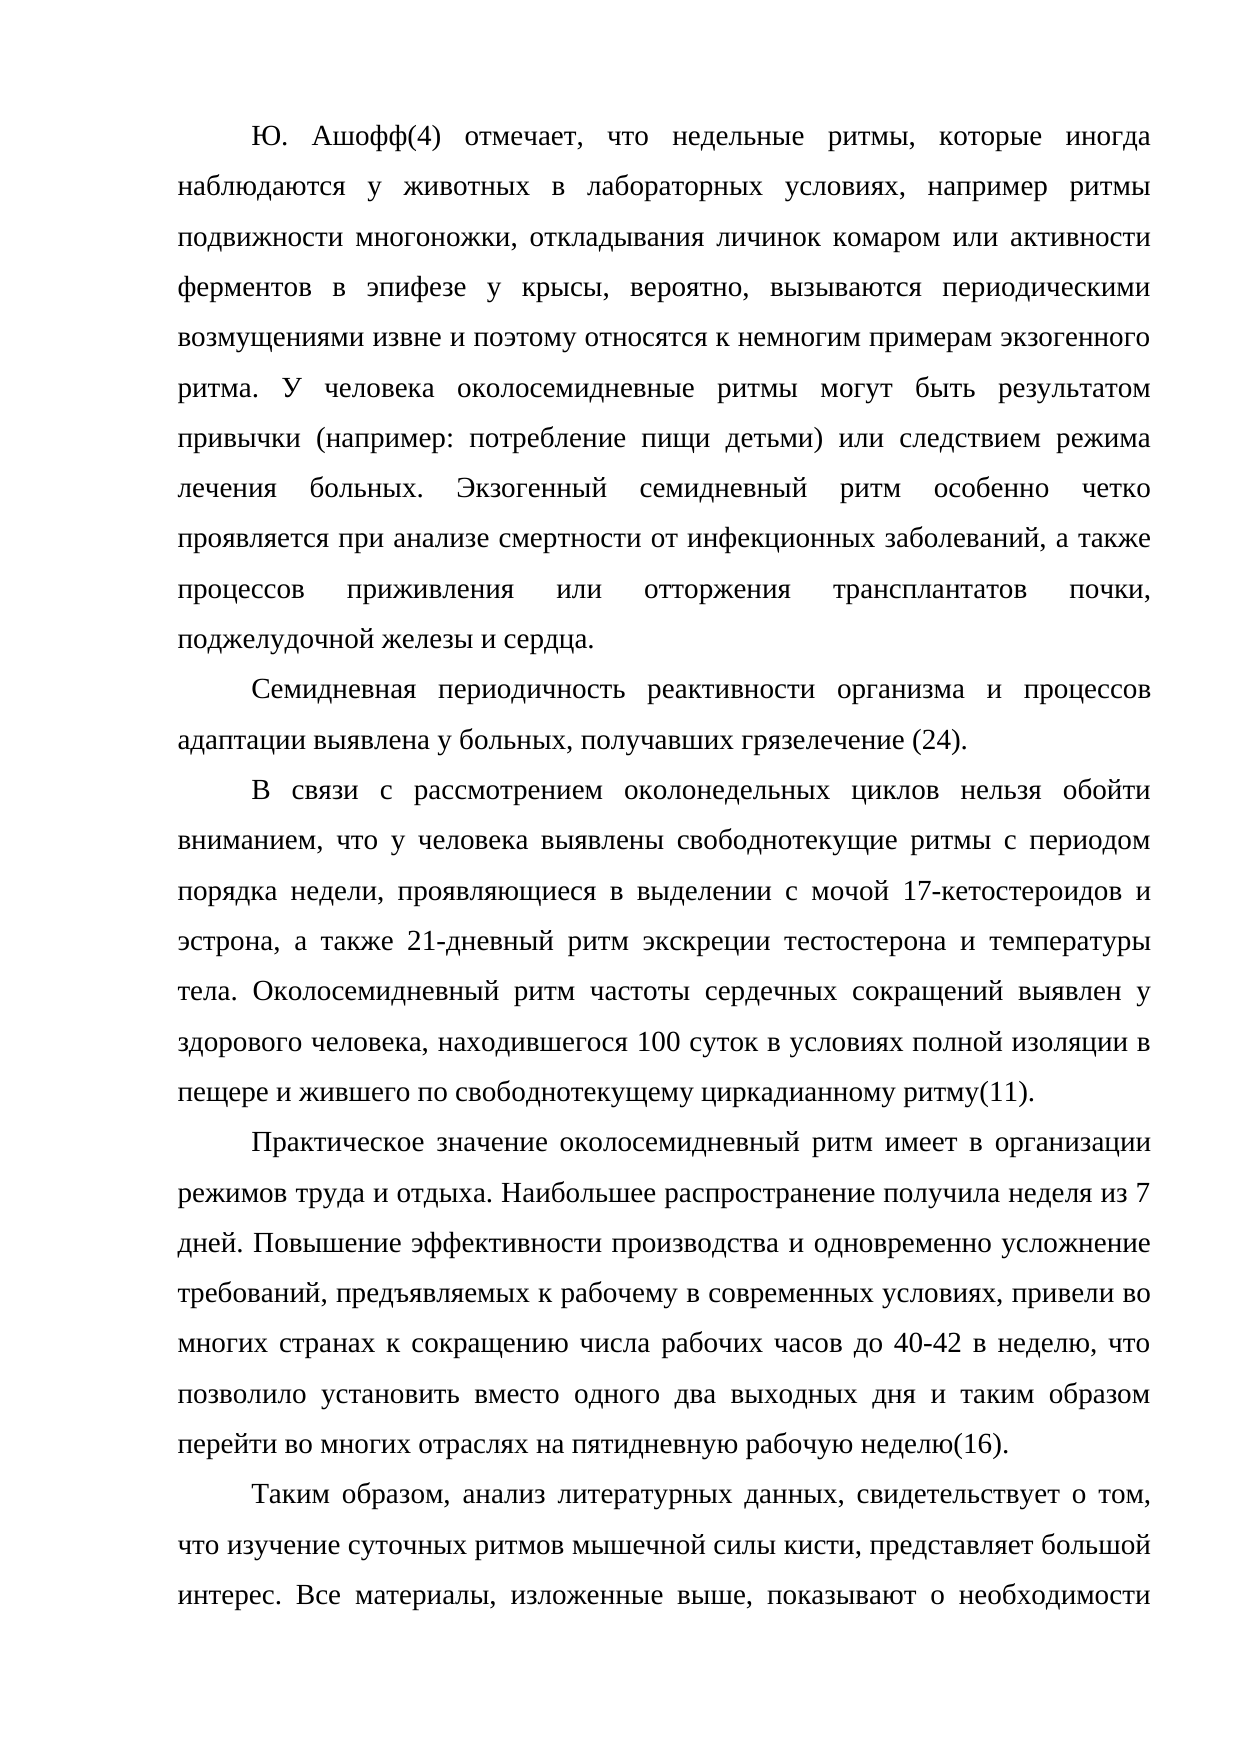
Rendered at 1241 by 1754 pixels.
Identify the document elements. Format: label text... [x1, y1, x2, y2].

text В связи с рассмотрением околонедельных циклов нельзя обойти вниманием, что у человека выявлены свободнотекущие ритмы с периодом порядка недели, проявляющиеся в выделении с мочой 17-кетостероидов и эстрона, а также 21-дневный ритм экскреции тестостерона и температуры тела. Околосемидневный ритм частоты сердечных сокращений выявлен у здорового человека, находившегося 100 суток в условиях полной изоляции в пещере и жившего по свободнотекущему циркадианному ритму(11). [177, 772, 1152, 1108]
text Семидневная периодичность реактивности организма и процессов адаптации выявлена у больных, получавших грязелечение (24). [177, 672, 1152, 755]
text Ю. Ашофф(4) отмечает, что недельные ритмы, которые иногда наблюдаются у животных в лабораторных условиях, например ритмы подвижности многоножки, откладывания личинок комаром или активности ферментов в эпифезе у крысы, вероятно, вызываются периодическими возмущениями извне и поэтому относятся к немногим примерам экзогенного ритма. У человека околосемидневные ритмы могут быть результатом привычки (например: потребление пищи детьми) или следствием режима лечения больных. Экзогенный семидневный ритм особенно четко проявляется при анализе смертности от инфекционных заболеваний, а также процессов приживления или отторжения трансплантатов почки, поджелудочной железы и сердца. [177, 118, 1152, 655]
text Практическое значение околосемидневный ритм имеет в организации режимов труда и отдыха. Наибольшее распространение получила неделя из 7 дней. Повышение эффективности производства и одновременно усложнение требований, предъявляемых к рабочему в современных условиях, привели во многих странах к сокращению числа рабочих часов до 40-42 в неделю, что позволило установить вместо одного два выходных дня и таким образом перейти во многих отраслях на пятидневную рабочую неделю(16). [177, 1124, 1152, 1460]
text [177, 1477, 1152, 1611]
